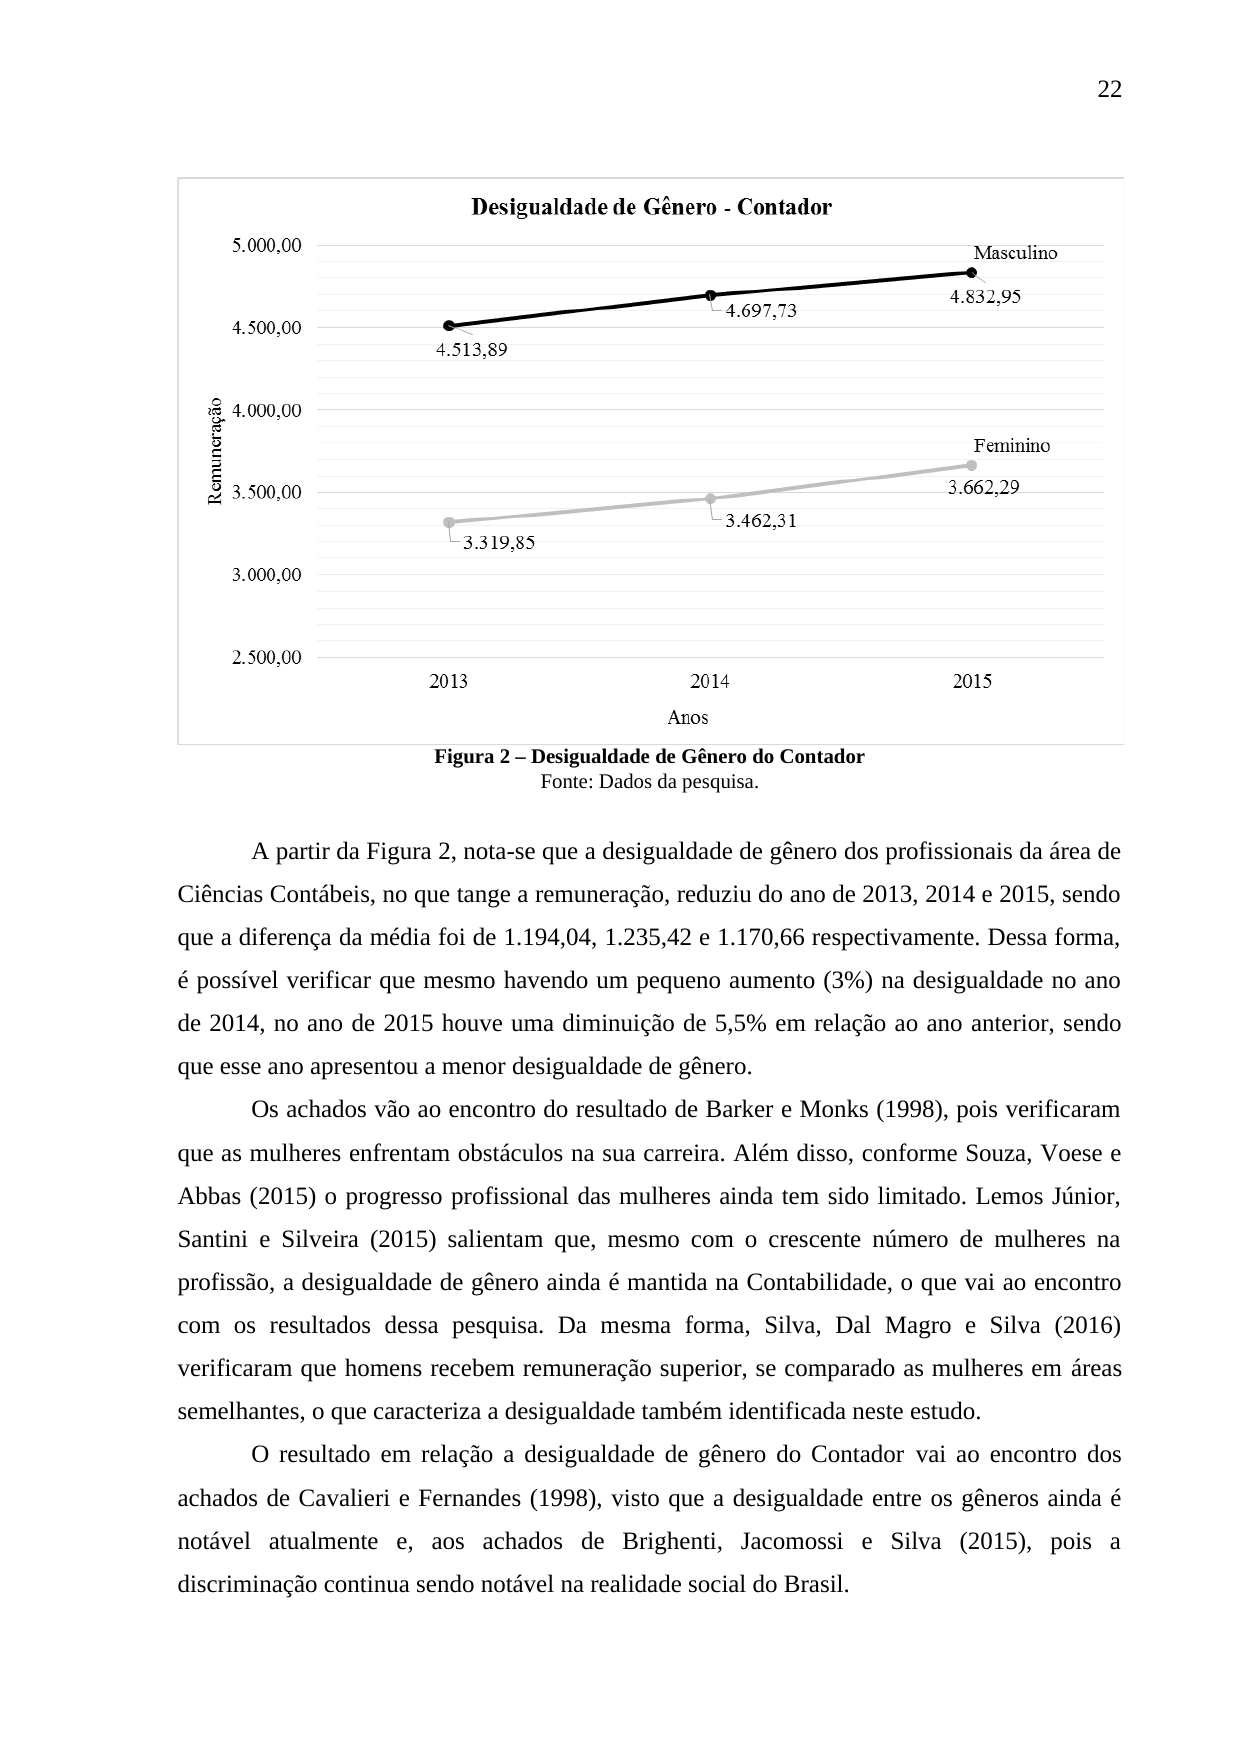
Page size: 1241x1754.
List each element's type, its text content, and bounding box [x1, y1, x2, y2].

text Os achados vão ao encontro do resultado de Barker e Monks (1998), pois verificaram que as mulheres enfrentam obstáculos na sua carreira. Além disso, conforme Souza, Voese e Abbas (2015) o progresso profissional das mulheres ainda tem sido limitado. Lemos Júnior, Santini e Silveira (2015) salientam que, mesmo com o crescente número de mulheres na profissão, a desigualdade de gênero ainda é mantida na Contabilidade, o que vai ao encontro com os resultados dessa pesquisa. Da mesma forma, Silva, Dal Magro e Silva (2016) verificaram que homens recebem remuneração superior, se comparado as mulheres em áreas semelhantes, o que caracteriza a desigualdade também identificada neste estudo. [177, 1094, 1122, 1425]
picture [177, 177, 1125, 745]
text O resultado em relação a desigualdade de gênero do Contador vai ao encontro dos achados de Cavalieri e Fernandes (1998), visto que a desigualdade entre os gêneros ainda é notável atualmente e, aos achados de Brighenti, Jacomossi e Silva (2015), pois a discriminação continua sendo notável na realidade social do Brasil. [177, 1439, 1122, 1598]
text Fonte: Dados da pesquisa. [177, 768, 1122, 793]
text Figura 2 – Desigualdade de Gênero do Contador [177, 745, 1122, 768]
text A partir da Figura 2, nota-se que a desigualdade de gênero dos profissionais da área de Ciências Contábeis, no que tange a remuneração, reduziu do ano de 2013, 2014 e 2015, sendo que a diferença da média foi de 1.194,04, 1.235,42 e 1.170,66 respectivamente. Dessa forma, é possível verificar que mesmo havendo um pequeno aumento (3%) na desigualdade no ano de 2014, no ano de 2015 houve uma diminuição de 5,5% em relação ao ano anterior, sendo que esse ano apresentou a menor desigualdade de gênero. [177, 836, 1122, 1080]
